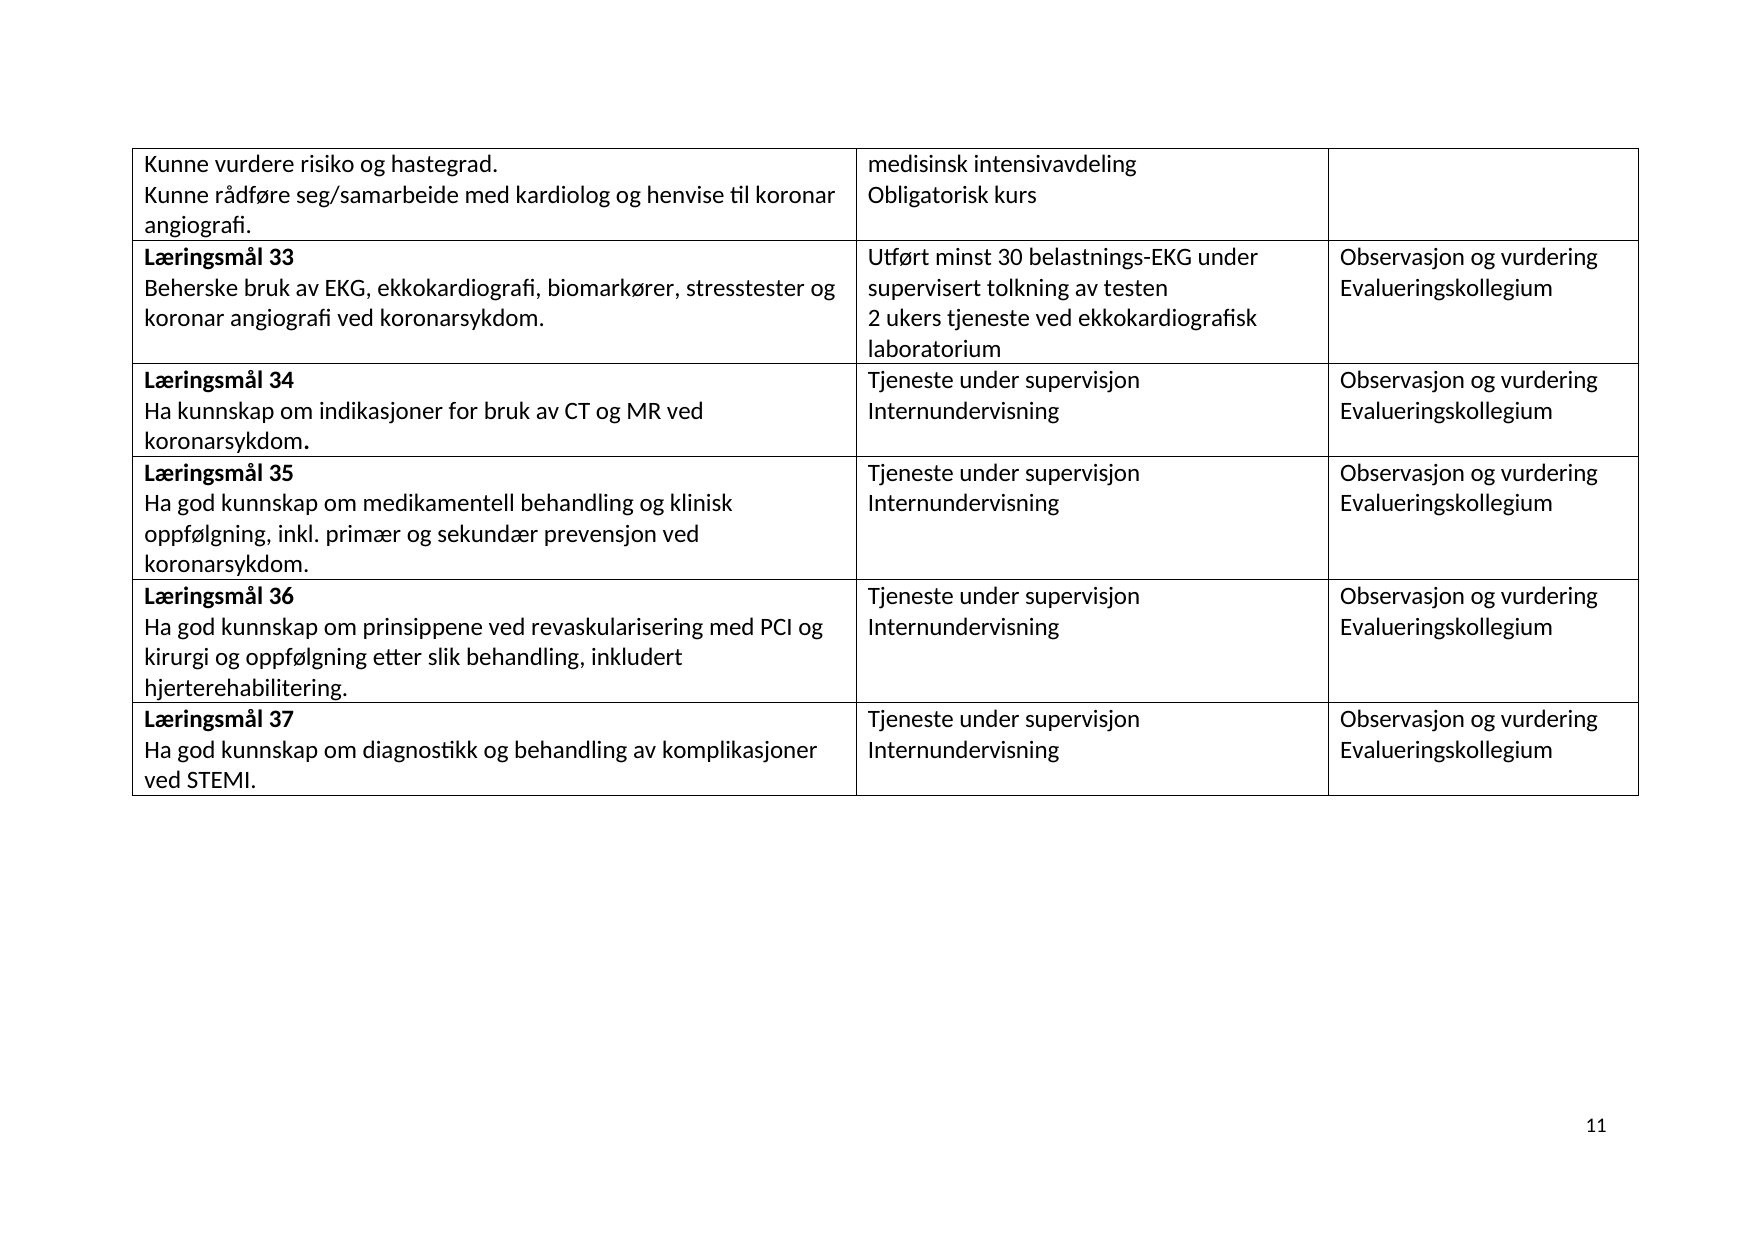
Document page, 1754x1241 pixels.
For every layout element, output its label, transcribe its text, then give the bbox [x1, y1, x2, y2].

table_cell Tjeneste under supervisjon Internundervisning [857, 364, 1328, 456]
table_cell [133, 149, 856, 240]
table_cell Observasjon og vurdering Evalueringskollegium [1329, 364, 1638, 456]
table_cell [857, 149, 1328, 240]
table_cell Læringsmål 33 Beherske bruk av EKG, ekkokardiografi, biomarkører, stresstester og koronar angiografi ved koronarsykdom. [133, 241, 856, 363]
table_cell Observasjon og vurdering Evalueringskollegium [1329, 241, 1638, 363]
table_cell Tjeneste under supervisjon Internundervisning [857, 580, 1328, 702]
table_cell Læringsmål 34 Ha kunnskap om indikasjoner for bruk av CT og MR ved koronarsykdom. [133, 364, 856, 456]
table_cell Utført minst 30 belastnings-EKG under supervisert tolkning av testen 2 ukers tjeneste ved ekkokardiografisk laboratorium [857, 241, 1328, 363]
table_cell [1329, 149, 1638, 240]
table_cell Læringsmål 35 Ha god kunnskap om medikamentell behandling og klinisk oppfølgning, inkl. primær og sekundær prevensjon ved koronarsykdom. [133, 457, 856, 579]
table_cell Tjeneste under supervisjon Internundervisning [857, 457, 1328, 579]
table_cell Observasjon og vurdering Evalueringskollegium [1329, 580, 1638, 702]
table_cell Læringsmål 36 Ha god kunnskap om prinsippene ved revaskularisering med PCI og kirurgi og oppfølgning etter slik behandling, inkludert hjerterehabilitering. [133, 580, 856, 702]
table_cell Observasjon og vurdering Evalueringskollegium [1329, 457, 1638, 579]
table_cell Læringsmål 37 Ha god kunnskap om diagnostikk og behandling av komplikasjoner ved STEMI. [133, 703, 856, 795]
table_cell Observasjon og vurdering Evalueringskollegium [1329, 703, 1638, 795]
table_cell Tjeneste under supervisjon Internundervisning [857, 703, 1328, 795]
